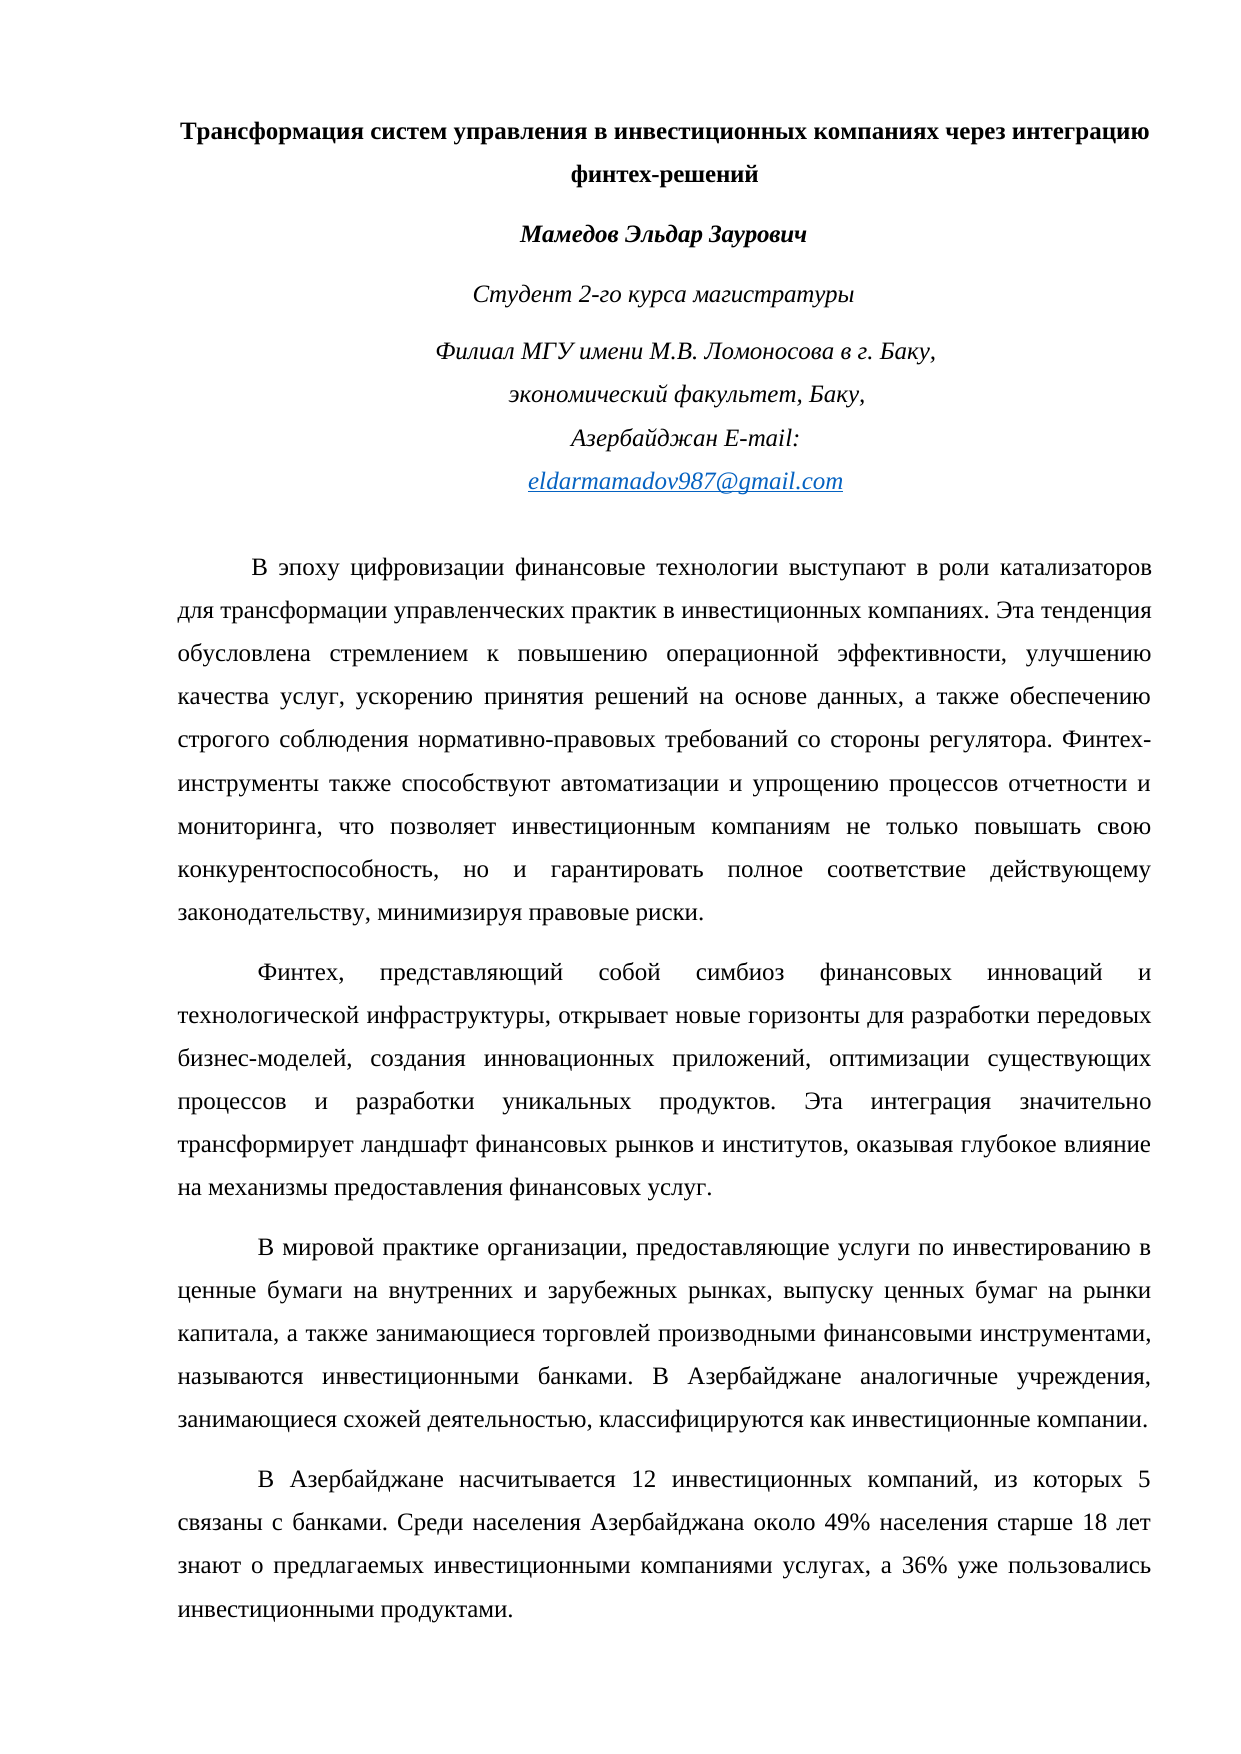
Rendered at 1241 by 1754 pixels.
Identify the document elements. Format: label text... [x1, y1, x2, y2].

text Филиал МГУ имени М.В. Ломоносова в г. Баку, экономический факультет, Баку, Азербайджан E-mail: eldarmamadov987@gmail.com [431, 336, 942, 494]
text В Азербайджане насчитывается 12 инвестиционных компаний, из которых 5 связаны с банками. Среди населения Азербайджана около 49% населения старше 18 лет знают о предлагаемых инвестиционными компаниями услугах, а 36% уже пользовались инвестиционными продуктами. [177, 1464, 1152, 1622]
text Мамедов Эльдар Заурович [167, 219, 1162, 248]
text В эпоху цифровизации финансовые технологии выступают в роли катализаторов для трансформации управленческих практик в инвестиционных компаниях. Эта тенденция обусловлена стремлением к повышению операционной эффективности, улучшению качества услуг, ускорению принятия решений на основе данных, а также обеспечению строгого соблюдения нормативно-правовых требований со стороны регулятора. Финтех- инструменты также способствуют автоматизации и упрощению процессов отчетности и мониторинга, что позволяет инвестиционным компаниям не только повышать свою конкурентоспособность, но и гарантировать полное соответствие действующему законодательству, минимизируя правовые риски. [177, 552, 1152, 926]
text В мировой практике организации, предоставляющие услуги по инвестированию в ценные бумаги на внутренних и зарубежных рынках, выпуску ценных бумаг на рынки капитала, а также занимающиеся торговлей производными финансовыми инструментами, называются инвестиционными банками. В Азербайджане аналогичные учреждения, занимающиеся схожей деятельностью, классифицируются как инвестиционные компании. [177, 1232, 1152, 1433]
subtitle Трансформация систем управления в инвестиционных компаниях через интеграцию финтех-решений [179, 116, 1149, 188]
text Студент 2-го курса магистратуры [472, 279, 1165, 308]
text Финтех, представляющий собой симбиоз финансовых инноваций и технологической инфраструктуры, открывает новые горизонты для разработки передовых бизнес-моделей, создания инновационных приложений, оптимизации существующих процессов и разработки уникальных продуктов. Эта интеграция значительно трансформирует ландшафт финансовых рынков и институтов, оказывая глубокое влияние на механизмы предоставления финансовых услуг. [177, 957, 1152, 1201]
